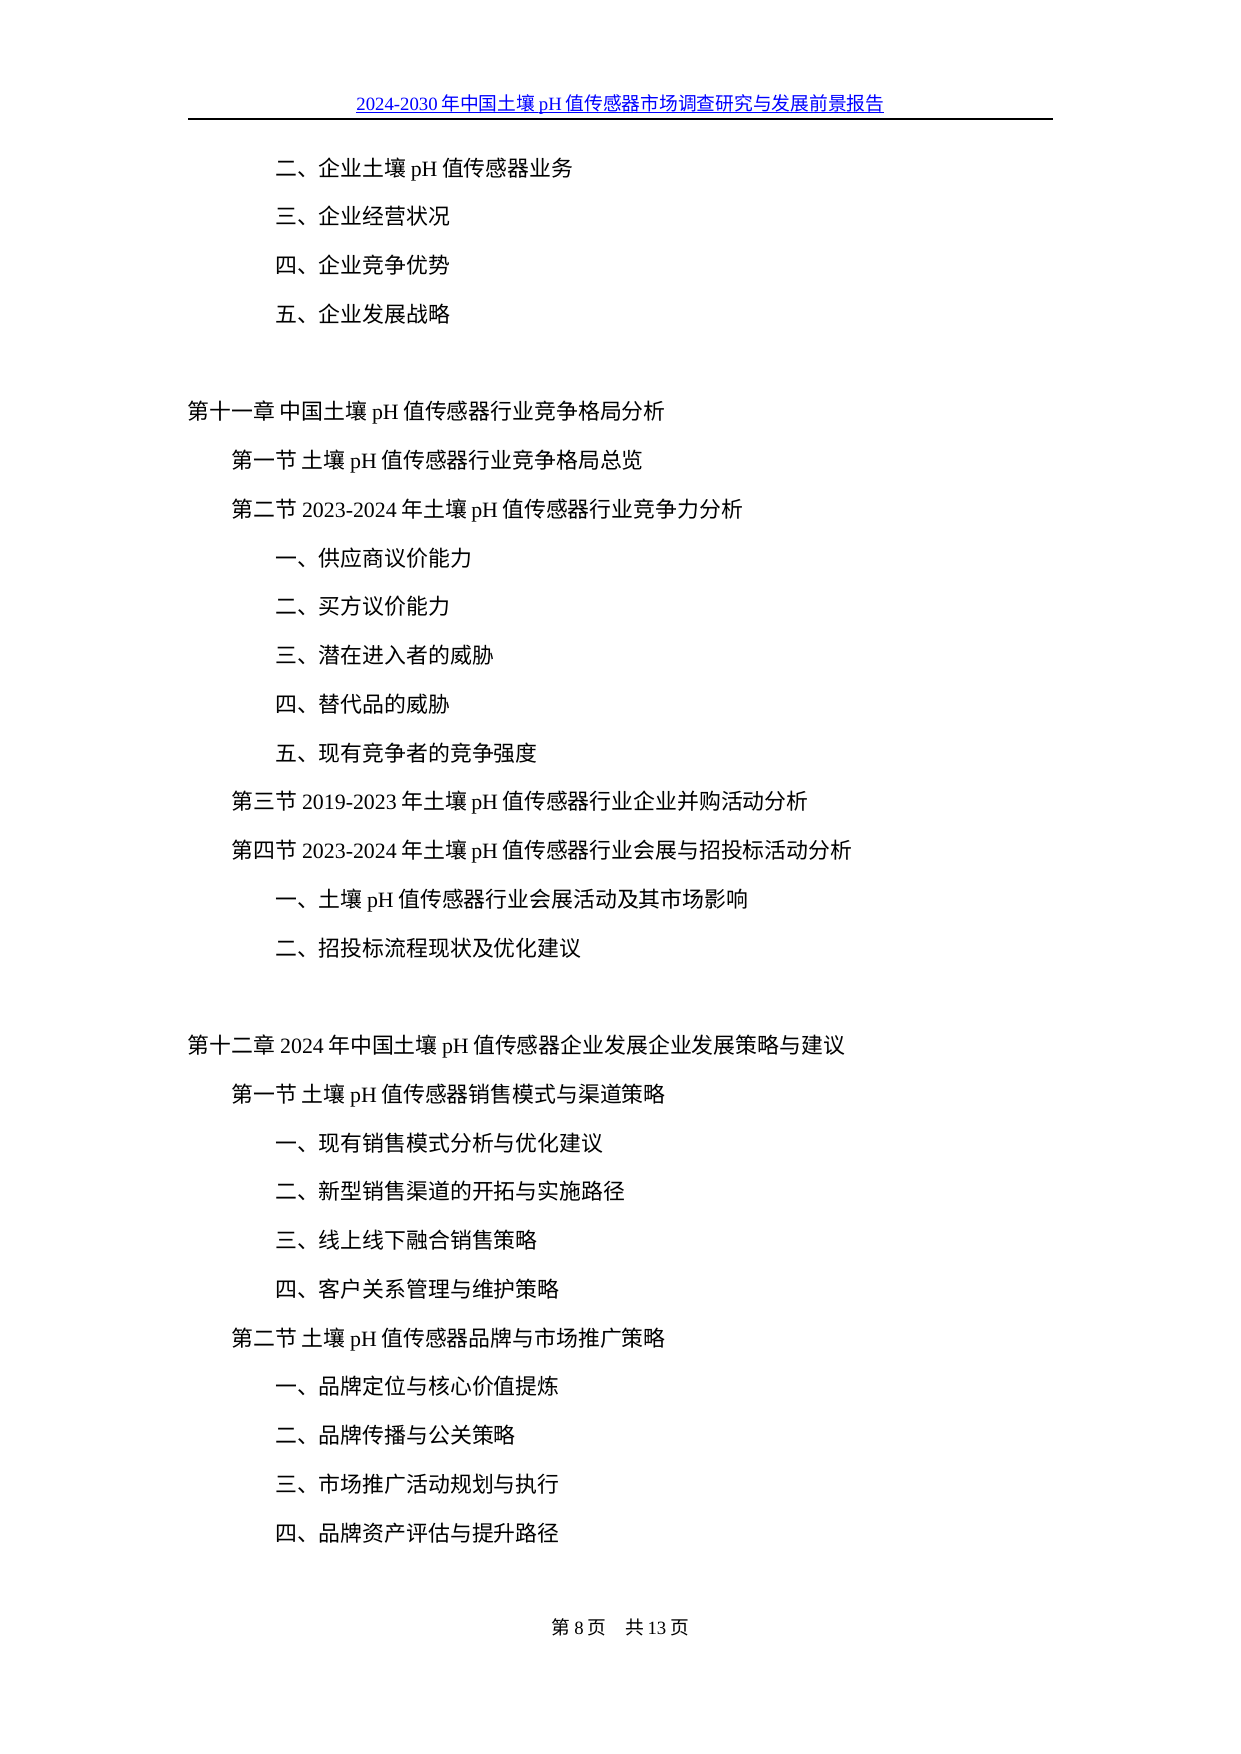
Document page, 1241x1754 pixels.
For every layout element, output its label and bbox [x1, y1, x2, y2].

text [187, 150, 1053, 1548]
